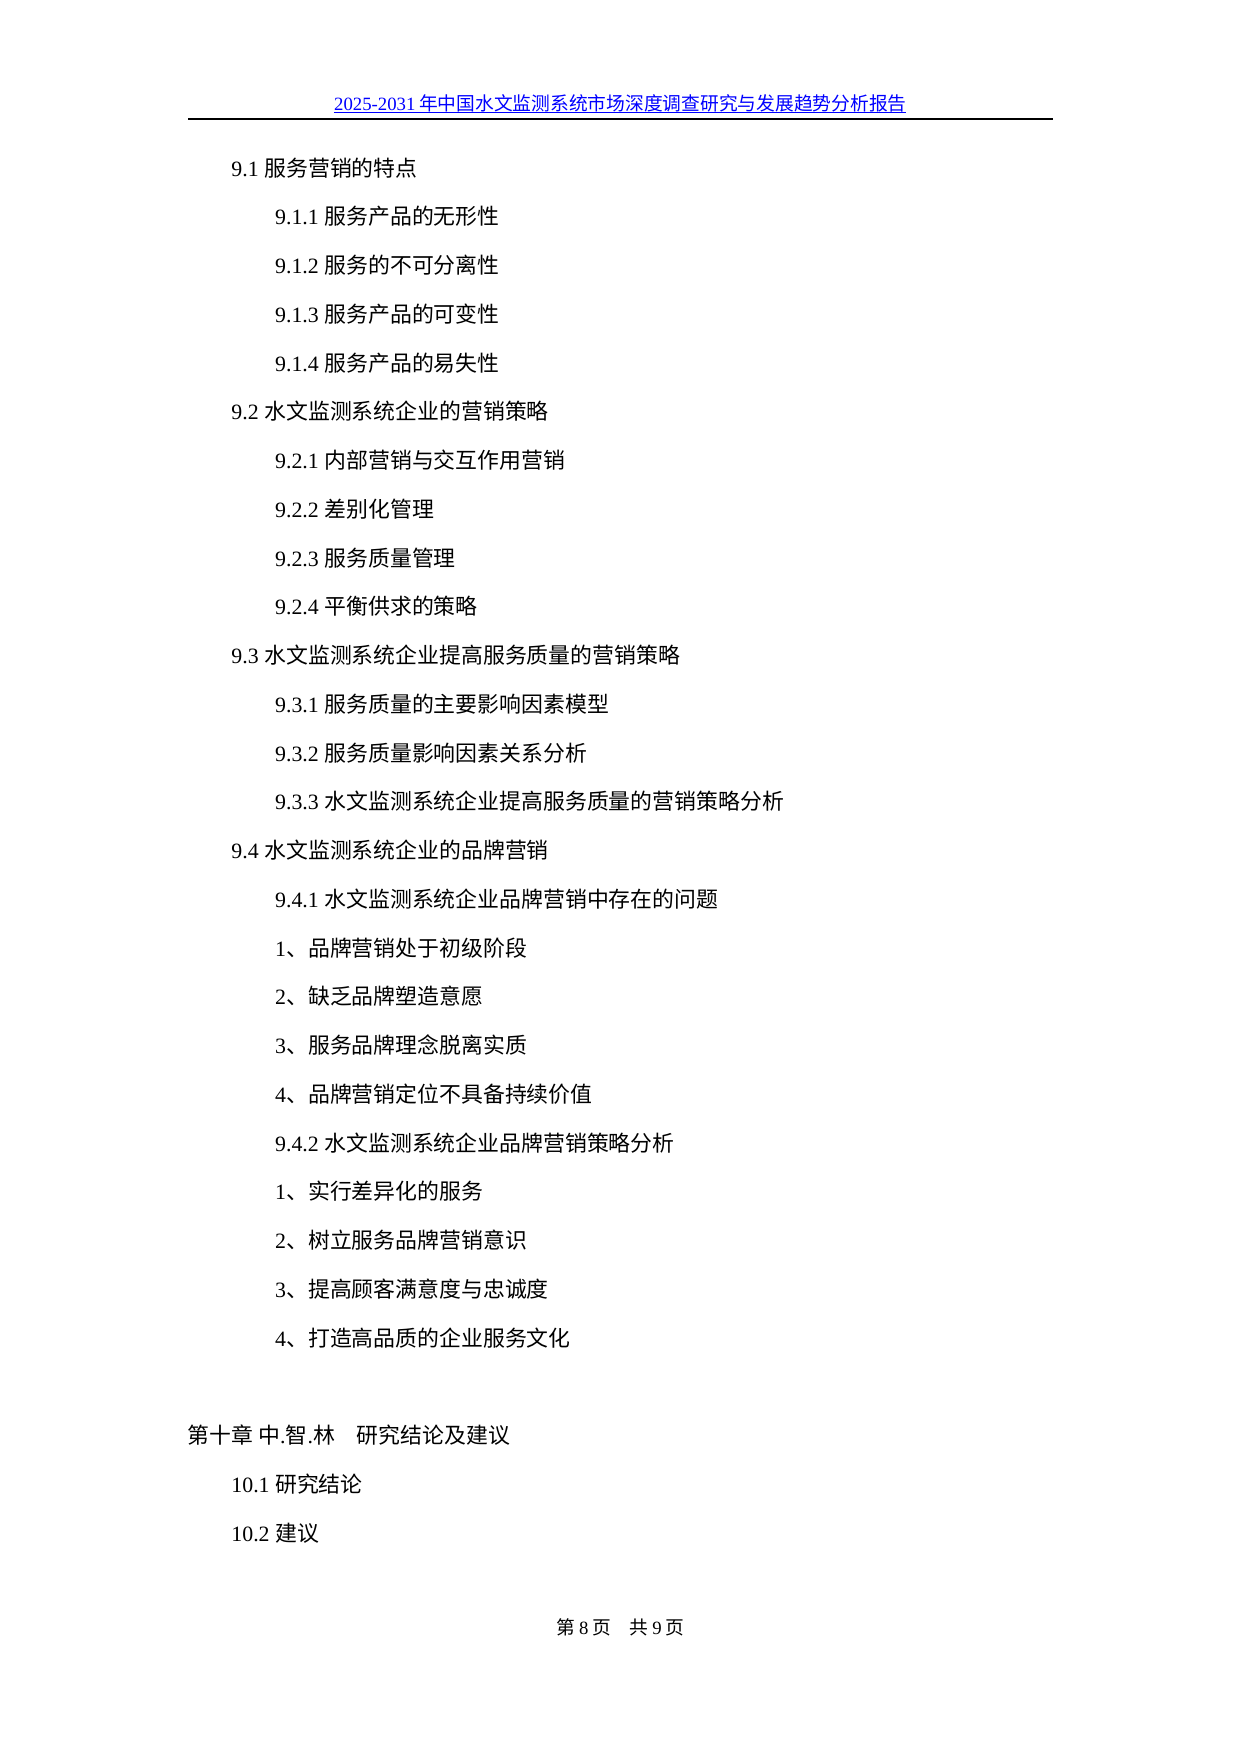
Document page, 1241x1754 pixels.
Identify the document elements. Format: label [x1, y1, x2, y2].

text [187, 150, 1053, 1548]
